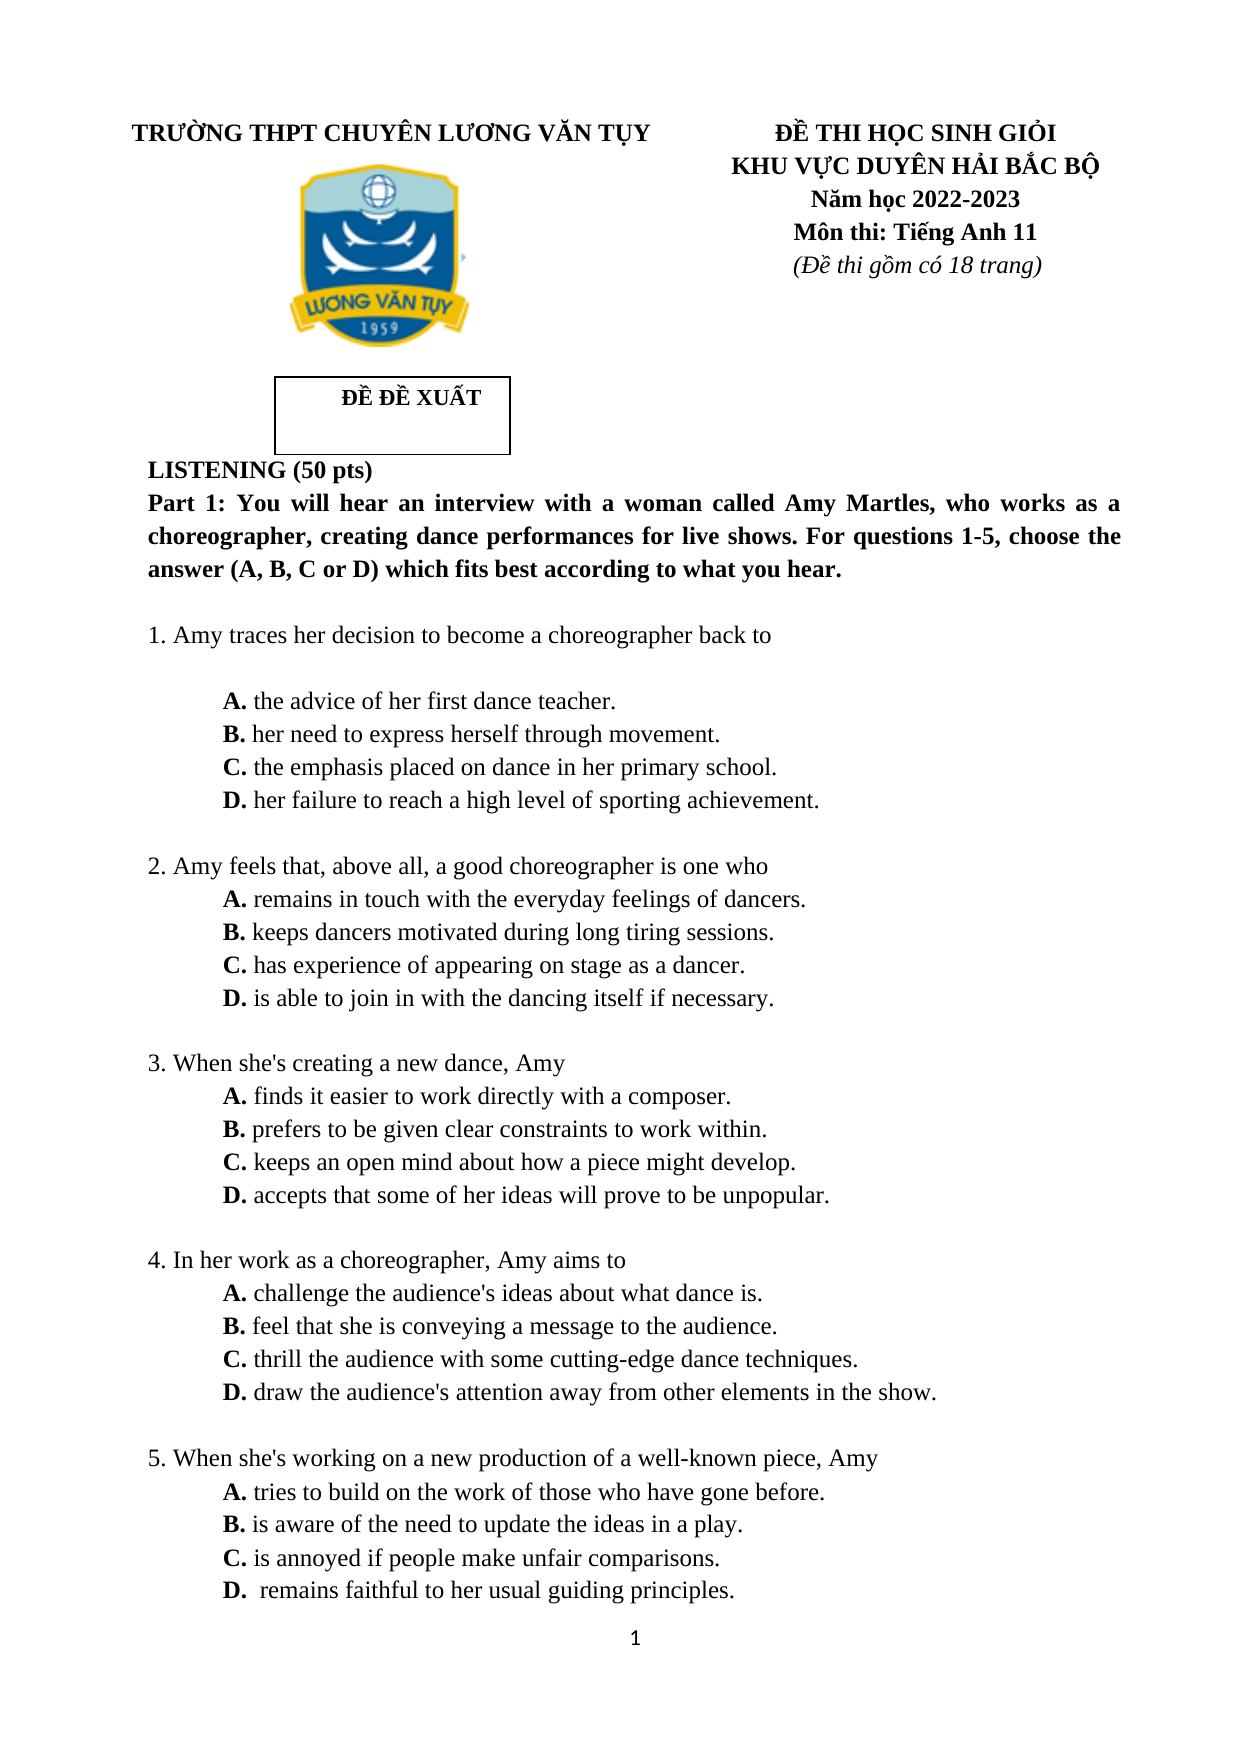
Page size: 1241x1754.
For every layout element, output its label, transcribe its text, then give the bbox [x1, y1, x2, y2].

table_header ĐỀ THI HỌC SINH GIỎI KHU VỰC DUYÊN HẢI BẮC BỘ Năm học 2022-2023 Môn thi: Tiếng Anh 11 (Đề thi gồm có 18 trang) [664, 118, 1167, 455]
text A. challenge the audience's ideas about what dance is. B. feel that she is conveying a message to the audience. C. thrill the audience with some cutting-edge dance techniques. D. draw the audience's attention away from other elements in the show. [223, 1278, 1122, 1406]
text A. finds it easier to work directly with a composer. B. prefers to be given clear constraints to work within. C. keeps an open mind about how a piece might develop. D. accepts that some of her ideas will prove to be unpopular. [223, 1081, 1122, 1241]
text Part 1: You will hear an interview with a woman called Amy Martles, who works as a choreographer, creating dance performances for live shows. For questions 1-5, choose the answer (A, B, C or D) which fits best according to what you hear. [148, 488, 1122, 583]
text 4. In her work as a choreographer, Amy aims to [148, 1245, 1122, 1274]
text A. the advice of her first dance teacher. B. her need to express herself through movement. C. the emphasis placed on dance in her primary school. D. her failure to reach a high level of sporting achievement. [223, 653, 1122, 814]
text A. remains in touch with the everyday feelings of dancers. B. keeps dancers motivated during long tiring sessions. C. has experience of appearing on stage as a dancer. D. is able to join in with the dancing itself if necessary. [223, 884, 1122, 1044]
text 2. Amy feels that, above all, a good choreographer is one who [148, 818, 1122, 880]
text LISTENING (50 pts) [148, 455, 1122, 483]
text 3. When she's creating a new dance, Amy [148, 1048, 1122, 1077]
text 5. When she's working on a new production of a well-known piece, Amy [148, 1443, 1122, 1472]
text A. tries to build on the work of those who have gone before. B. is aware of the need to update the ideas in a play. C. is annoyed if people make unfair comparisons. D. remains faithful to her usual guiding principles. [223, 1477, 1122, 1604]
picture [290, 164, 493, 347]
table_header TRƯỜNG THPT CHUYÊN LƯƠNG VĂN TỤY [118, 118, 664, 455]
text 1. Amy traces her decision to become a choreographer back to [148, 620, 1122, 649]
